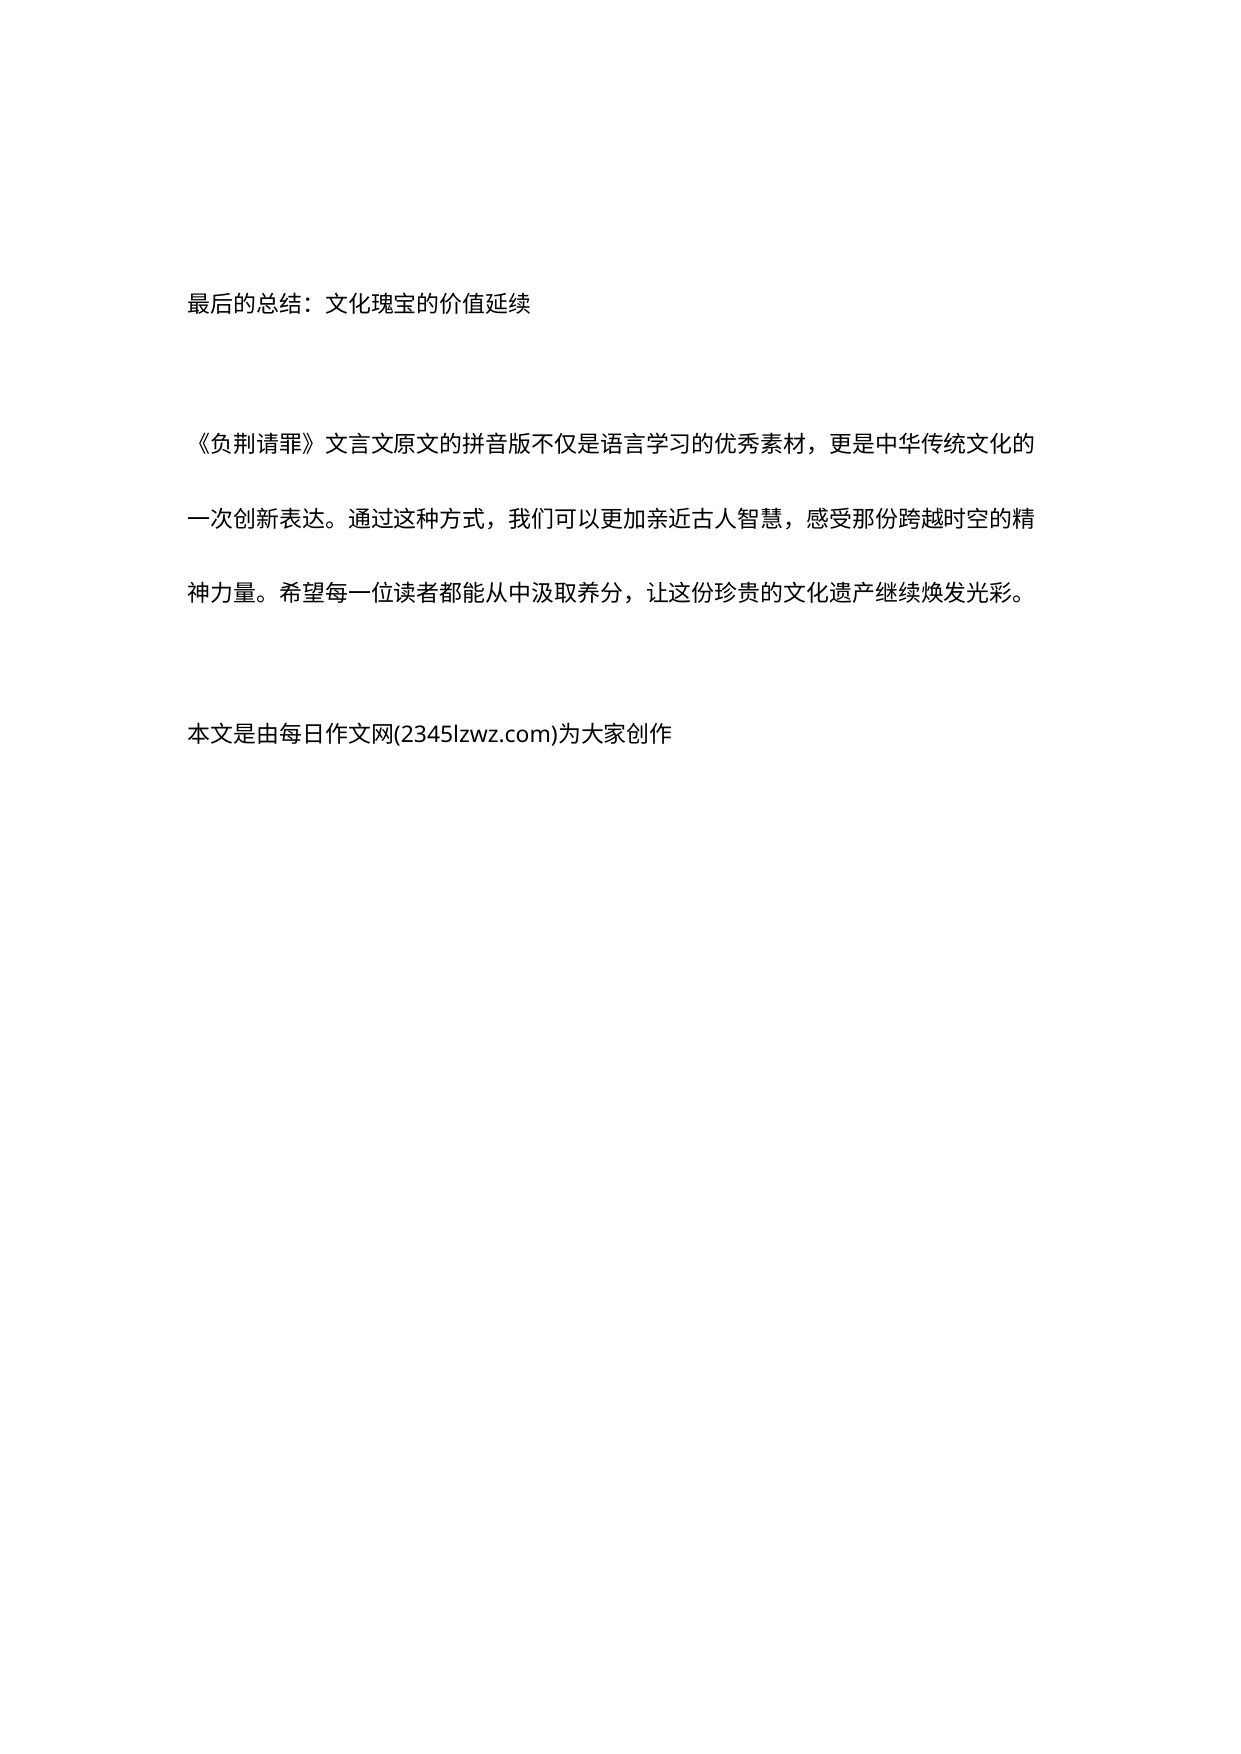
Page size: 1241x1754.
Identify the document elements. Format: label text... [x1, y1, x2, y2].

text 本文是由每日作文网(2345lzwz.com)为大家创作 [187, 700, 1053, 765]
text 最后的总结：文化瑰宝的价值延续 [187, 270, 1053, 335]
text 《负荆请罪》文言文原文的拼音版不仅是语言学习的优秀素材，更是中华传统文化的一次创新表达。通过这种方式，我们可以更加亲近古人智慧，感受那份跨越时空的精神力量。希望每一位读者都能从中汲取养分，让这份珍贵的文化遗产继续焕发光彩。 [187, 410, 1053, 624]
